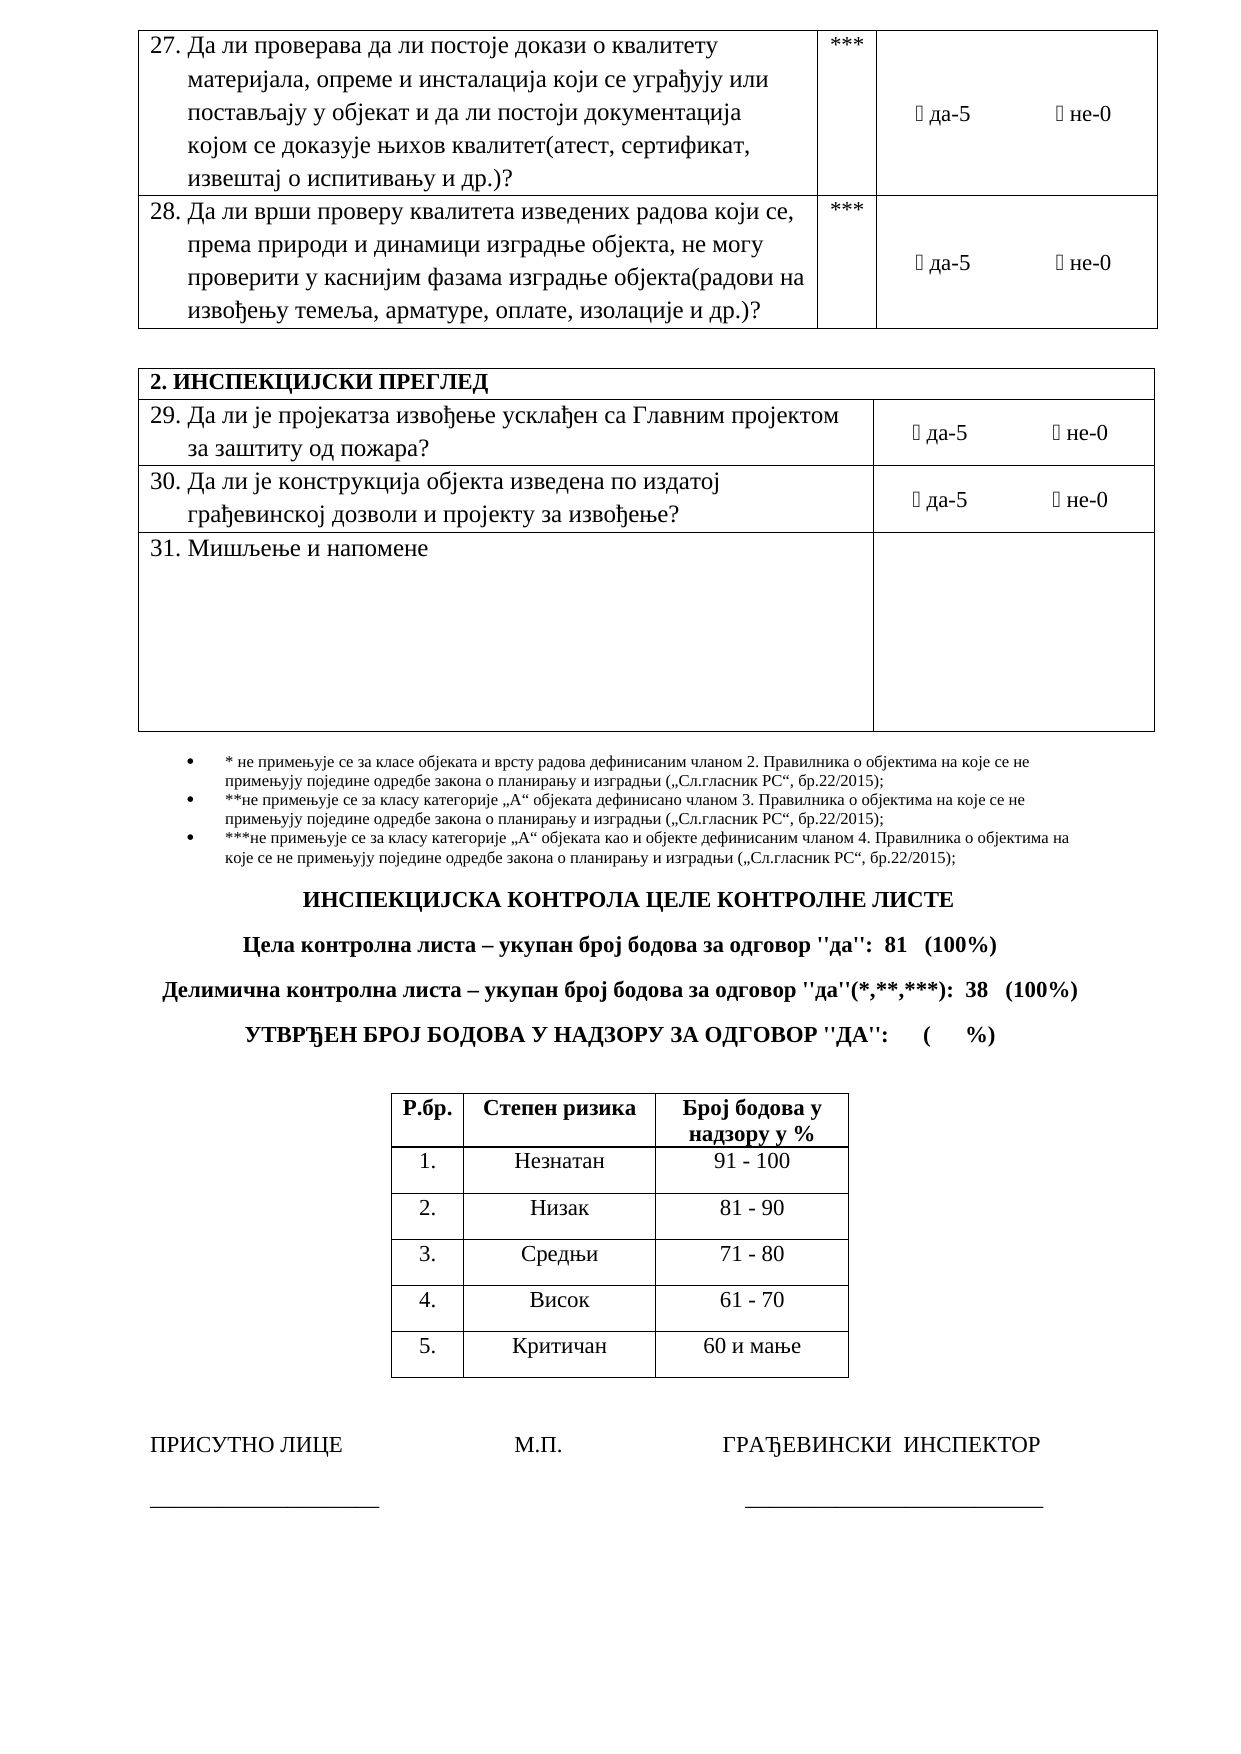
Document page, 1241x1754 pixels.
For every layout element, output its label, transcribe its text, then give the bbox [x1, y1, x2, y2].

table_header Р.бр. [392, 1094, 463, 1146]
table_cell 91 - 100 [656, 1148, 848, 1192]
table_cell Да ли је пројекатза извођење усклађен са Главним пројектом за заштиту од пожара? [139, 400, 873, 465]
table_cell да-5 [874, 466, 1006, 532]
table_cell Да ли врши проверу квалитета изведених радова који се, према природи и динамици изградње објекта, не могу проверити у каснијим фазама изградње објекта(радови на извођењу темеља, арматуре, оплате, изолације и др.)? [139, 196, 817, 328]
table_cell 2. [392, 1194, 463, 1239]
table_cell да-5 [877, 196, 1009, 328]
text УТВРЂЕН БРОЈ БОДОВА У НАДЗОРУ ЗА ОДГОВОР ''ДА'': ( %) [150, 1021, 1090, 1047]
table_header 2. ИНСПЕКЦИЈСКИ ПРЕГЛЕД [139, 369, 1154, 399]
table_cell 61 - 70 [656, 1286, 848, 1331]
table_cell не-0 [1006, 466, 1154, 532]
list **не примењује се за класу категорије „А“ објеката дефинисано чланом 3. Правилника о објектима на које се не примењују поједине одредбе закона о планирању и изградњи („Сл.гласник РС“, бр.22/2015); [187, 790, 1090, 828]
table_cell да-5 [874, 400, 1006, 465]
table_cell Средњи [464, 1240, 655, 1285]
text ПРИСУТНО ЛИЦЕ М.П. ГРАЂЕВИНСКИ ИНСПЕКТОР [150, 1431, 1090, 1457]
table_cell не-0 [1009, 31, 1157, 195]
table_header Степен ризика [464, 1094, 655, 1146]
table_cell 81 - 90 [656, 1194, 848, 1239]
list * не примењује се за класе објеката и врсту радова дефинисаним чланом 2. Правилника о објектима на које се не примењују поједине одредбе закона о планирању и изградњи („Сл.гласник РС“, бр.22/2015); [187, 751, 1090, 790]
table_cell Незнатан [464, 1148, 655, 1192]
table_cell 5. [392, 1332, 463, 1377]
table_header Број бодова у надзору у % [656, 1094, 848, 1146]
text Делимична контролна листа – укупан број бодова за одговор ''да''(*,**,***): 38 (100%) [150, 976, 1090, 1002]
table_cell 71 - 80 [656, 1240, 848, 1285]
table_cell Да ли проверава да ли постоје докази о квалитету материјала, опреме и инсталација који се уграђују или постављају у објекат и да ли постоји документација којом се доказује њихов квалитет(атест, сертификат, извештај о испитивању и др.)? [139, 31, 817, 195]
table_cell 1. [392, 1148, 463, 1192]
table_cell 4. [392, 1286, 463, 1331]
table_cell да-5 [877, 31, 1009, 195]
table_cell Да ли је конструкција објекта изведена по издатој грађевинској дозволи и пројекту за извођење? [139, 466, 873, 532]
table_cell 3. [392, 1240, 463, 1285]
table_cell не-0 [1006, 400, 1154, 465]
text ИНСПЕКЦИЈСКА КОНТРОЛА ЦЕЛЕ КОНТРОЛНЕ ЛИСТЕ [150, 886, 1090, 912]
table_cell Низак [464, 1194, 655, 1239]
table_cell не-0 [1009, 196, 1157, 328]
table_cell Критичан [464, 1332, 655, 1377]
table_cell 60 и мање [656, 1332, 848, 1377]
table_cell Мишљење и напомене [139, 533, 873, 731]
text ____________________ __________________________ [150, 1483, 1090, 1510]
table_cell Висок [464, 1286, 655, 1331]
text Цела контролна листа – укупан број бодова за одговор ''да'': 81 (100%) [150, 931, 1090, 957]
table_cell [1006, 533, 1154, 731]
table_cell [874, 533, 1006, 731]
table_cell *** [818, 196, 876, 328]
list ***не примењује се за класу категорије „А“ објеката као и објекте дефинисаним чланом 4. Правилника о објектима на које се не примењују поједине одредбе закона о планирању и изградњи („Сл.гласник РС“, бр.22/2015); [187, 828, 1090, 867]
table_cell *** [818, 31, 876, 195]
